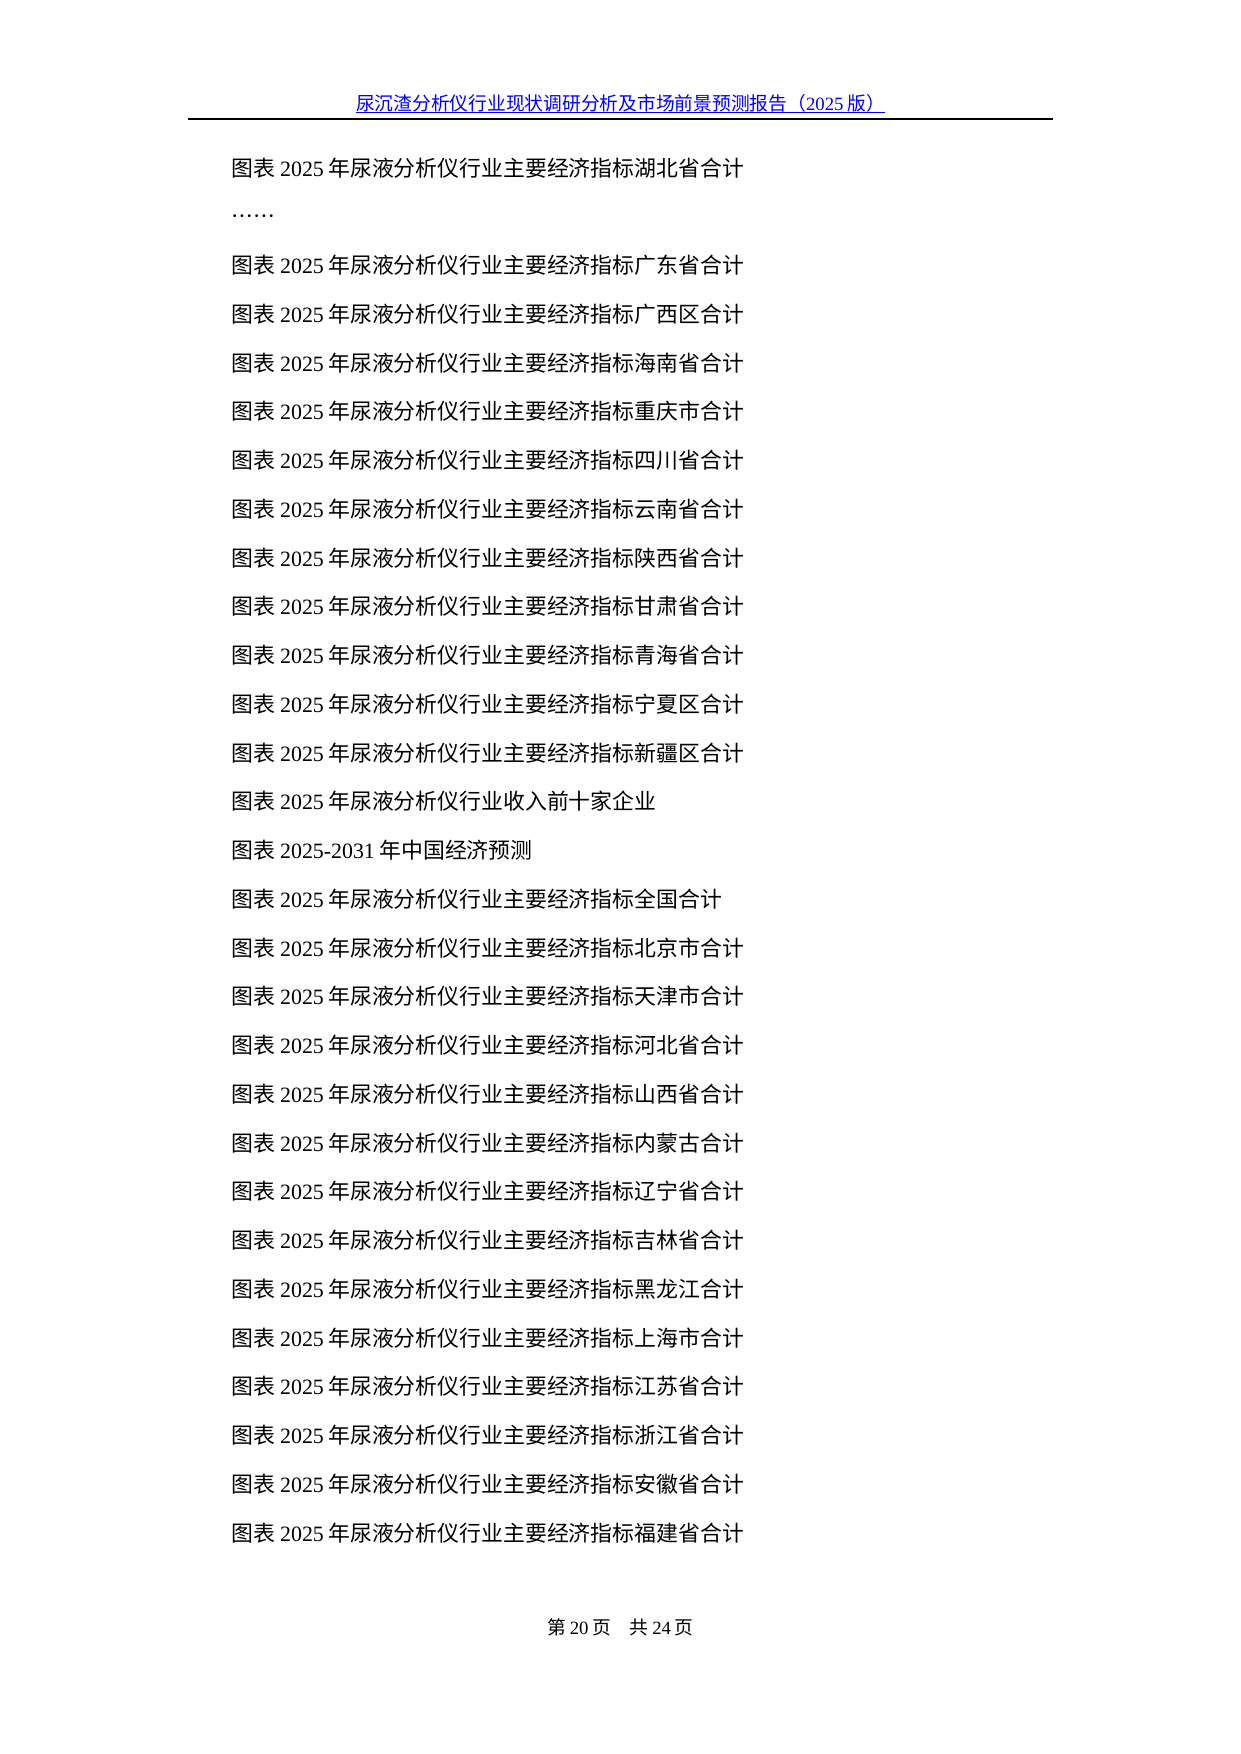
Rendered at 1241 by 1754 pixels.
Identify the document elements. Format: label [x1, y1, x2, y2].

text [187, 150, 1053, 1548]
